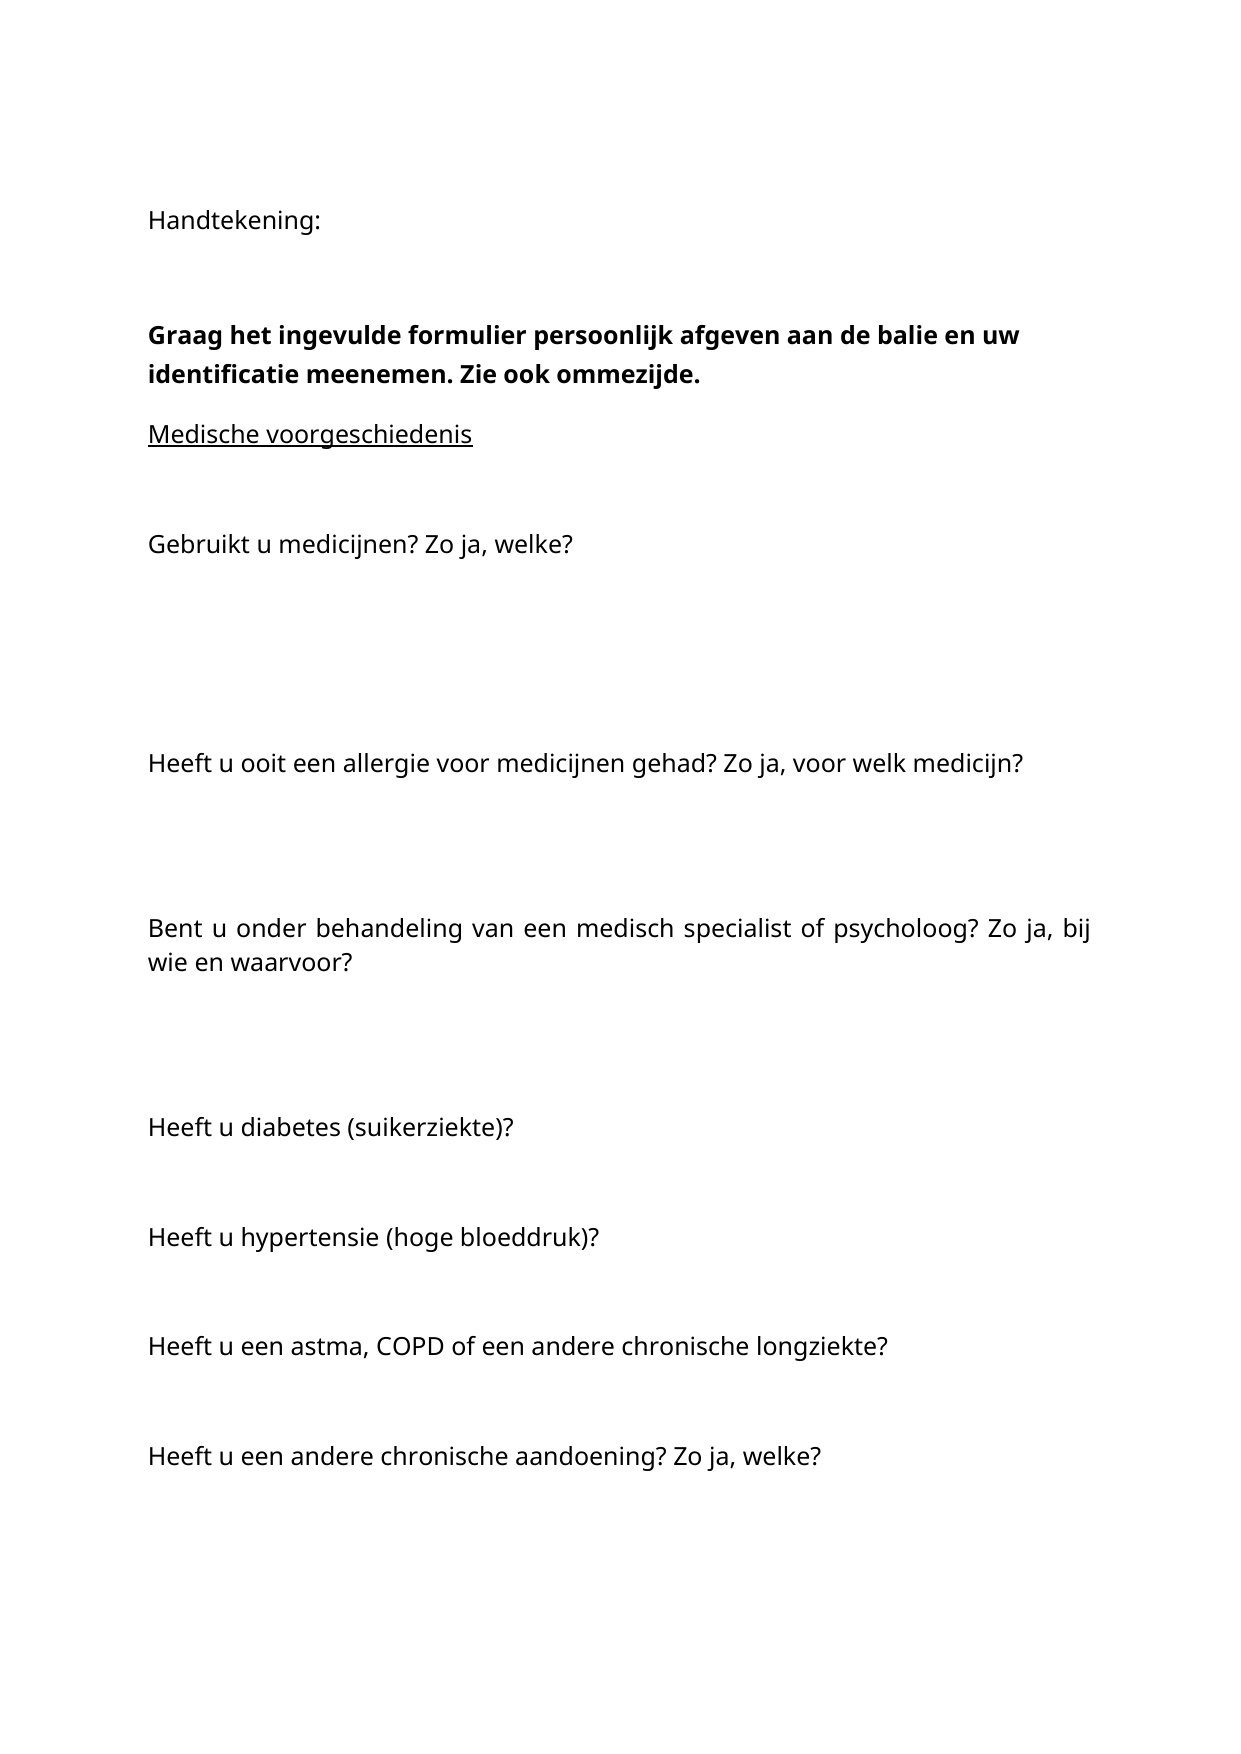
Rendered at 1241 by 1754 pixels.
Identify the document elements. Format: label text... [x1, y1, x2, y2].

text Medische voorgeschiedenis [148, 417, 1093, 451]
text Heeft u een astma, COPD of een andere chronische longziekte? [148, 1329, 1093, 1363]
text Bent u onder behandeling van een medisch specialist of psycholoog? Zo ja, bij wie en waarvoor? [148, 911, 1093, 979]
text Heeft u ooit een allergie voor medicijnen gehad? Zo ja, voor welk medicijn? [148, 746, 1093, 780]
text Heeft u diabetes (suikerziekte)? [148, 1109, 1093, 1143]
text Handtekening: [148, 202, 1093, 237]
text Gebruikt u medicijnen? Zo ja, welke? [148, 526, 1093, 560]
text Heeft u een andere chronische aandoening? Zo ja, welke? [148, 1439, 1093, 1473]
text Graag het ingevulde formulier persoonlijk afgeven aan de balie en uw identificatie meenemen. Zie ook ommezijde. [148, 317, 1093, 391]
text Heeft u hypertensie (hoge bloeddruk)? [148, 1219, 1093, 1253]
